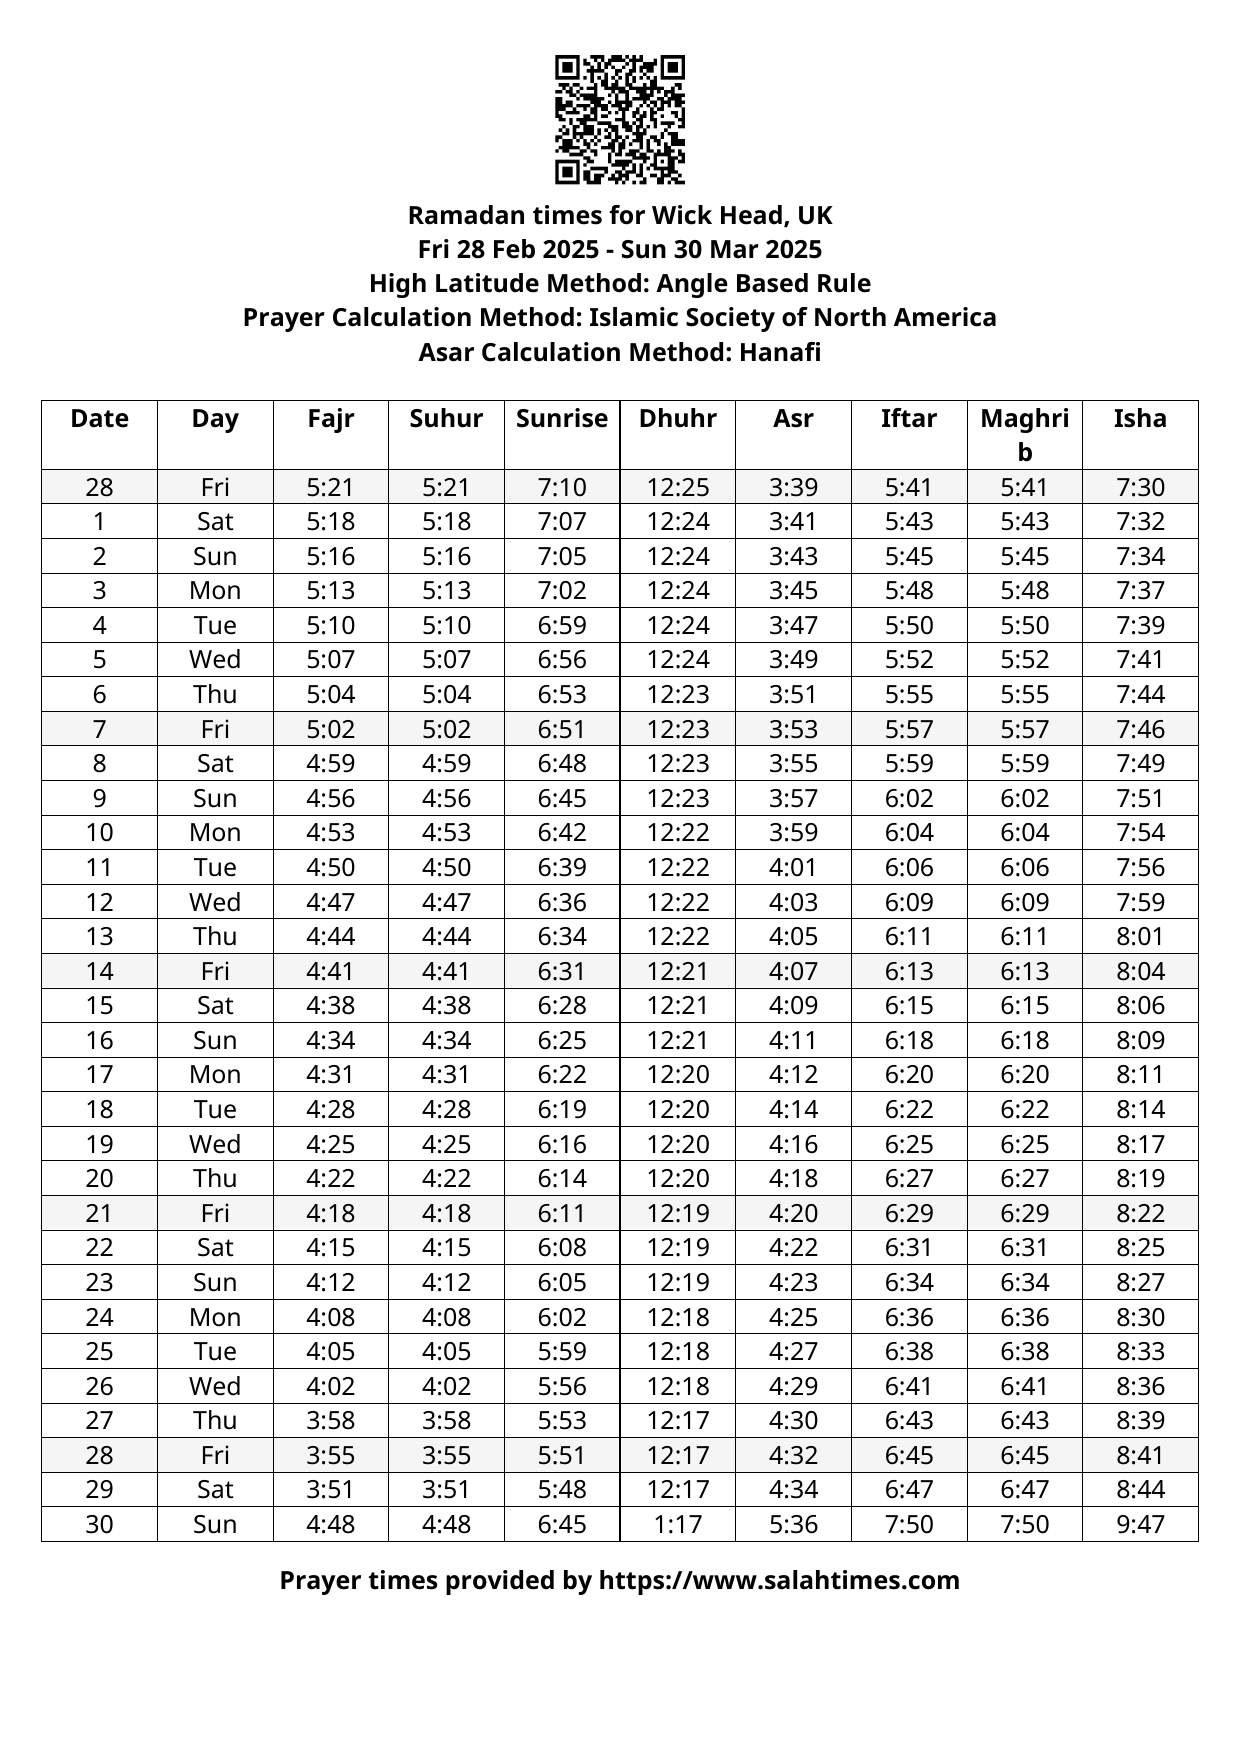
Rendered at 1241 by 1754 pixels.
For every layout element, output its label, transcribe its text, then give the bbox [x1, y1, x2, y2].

table_cell Sat [158, 989, 273, 1022]
table_cell 4:09 [736, 989, 851, 1022]
table_cell 12:25 [621, 470, 735, 503]
table_cell 6:36 [852, 1300, 967, 1333]
table_cell Fri [158, 1196, 273, 1229]
table_cell 5:59 [505, 1334, 619, 1368]
table_cell 5:53 [505, 1404, 619, 1437]
table_cell 7:37 [1083, 574, 1198, 607]
table_cell 4:05 [736, 919, 851, 953]
table_cell 4:38 [274, 989, 388, 1022]
table_cell 12:24 [621, 539, 735, 572]
table_cell 5:16 [274, 539, 388, 572]
table_cell 6:22 [505, 1058, 619, 1091]
table_cell 3:39 [736, 470, 851, 503]
table_cell 4:11 [736, 1023, 851, 1057]
table_cell 3:47 [736, 608, 851, 642]
table_cell 4:53 [389, 816, 504, 849]
table_cell 6:47 [852, 1473, 967, 1506]
table_cell 5 [42, 643, 157, 676]
table_cell 6 [42, 677, 157, 711]
table_cell 9 [42, 781, 157, 814]
table_cell 4:25 [274, 1127, 388, 1160]
table_cell 5:57 [852, 712, 967, 745]
table_cell 6:09 [968, 885, 1082, 918]
table_cell 6:15 [968, 989, 1082, 1022]
table_cell 6:08 [505, 1231, 619, 1264]
table_cell 12:17 [621, 1473, 735, 1506]
table_cell 4:20 [736, 1196, 851, 1229]
table_cell 12:18 [621, 1334, 735, 1368]
table_cell 3:51 [736, 677, 851, 711]
table_cell 9:47 [1083, 1507, 1198, 1541]
table_cell 6:39 [505, 850, 619, 884]
table_cell 5:45 [852, 539, 967, 572]
table_cell 12 [42, 885, 157, 918]
table_cell 5:13 [274, 574, 388, 607]
table_cell 6:18 [968, 1023, 1082, 1057]
table_header Iftar [852, 401, 967, 469]
table_cell 12:21 [621, 954, 735, 987]
table_cell 20 [42, 1161, 157, 1195]
table_cell 4:56 [274, 781, 388, 814]
table_cell 6:59 [505, 608, 619, 642]
table_cell 4:15 [274, 1231, 388, 1264]
table_cell 12:24 [621, 574, 735, 607]
table_cell 2 [42, 539, 157, 572]
table_cell 7:49 [1083, 746, 1198, 780]
table_cell 6:20 [852, 1058, 967, 1091]
table_cell 4:47 [389, 885, 504, 918]
text Ramadan times for Wick Head, UK [42, 198, 1198, 232]
table_cell 7:10 [505, 470, 619, 503]
table_cell 11 [42, 850, 157, 884]
table_cell 4:25 [736, 1300, 851, 1333]
table_header Sunrise [505, 401, 619, 469]
table_cell 3:55 [274, 1438, 388, 1472]
table_cell 4:41 [274, 954, 388, 987]
table_cell 5:55 [968, 677, 1082, 711]
table_cell 7:32 [1083, 504, 1198, 538]
table_cell 7:07 [505, 504, 619, 538]
table_cell 12:22 [621, 919, 735, 953]
table_cell Wed [158, 1127, 273, 1160]
table_cell 6:36 [968, 1300, 1082, 1333]
table_cell 4:22 [274, 1161, 388, 1195]
table_cell Sat [158, 1231, 273, 1264]
table_header Dhuhr [621, 401, 735, 469]
table_cell Mon [158, 574, 273, 607]
table_cell 4:48 [274, 1507, 388, 1541]
table_cell 6:31 [505, 954, 619, 987]
table_cell 24 [42, 1300, 157, 1333]
text Fri 28 Feb 2025 - Sun 30 Mar 2025 [42, 232, 1198, 266]
table_cell 3:55 [736, 746, 851, 780]
table_cell 4:44 [389, 919, 504, 953]
table_cell 4:28 [389, 1092, 504, 1126]
table_cell 6:09 [852, 885, 967, 918]
table_cell 5:04 [389, 677, 504, 711]
table_cell 12:20 [621, 1058, 735, 1091]
table_cell 6:29 [968, 1196, 1082, 1229]
table_cell Sat [158, 746, 273, 780]
table_cell 30 [42, 1507, 157, 1541]
table_cell 12:18 [621, 1369, 735, 1402]
table_cell 12:21 [621, 989, 735, 1022]
table_cell Wed [158, 885, 273, 918]
table_cell 3:45 [736, 574, 851, 607]
table_cell 5:48 [968, 574, 1082, 607]
table_cell 10 [42, 816, 157, 849]
table_cell 12:24 [621, 504, 735, 538]
table_cell 5:21 [274, 470, 388, 503]
table_cell 3:58 [389, 1404, 504, 1437]
table_cell Sun [158, 539, 273, 572]
table_cell 4:23 [736, 1265, 851, 1299]
table_cell 5:45 [968, 539, 1082, 572]
picture [542, 41, 699, 198]
table_cell 7:39 [1083, 608, 1198, 642]
table_cell 7:59 [1083, 885, 1198, 918]
table_cell 6:20 [968, 1058, 1082, 1091]
table_cell 6:11 [505, 1196, 619, 1229]
table_cell 12:22 [621, 850, 735, 884]
table_cell 4:28 [274, 1092, 388, 1126]
table_cell Sun [158, 1265, 273, 1299]
table_cell 7:50 [852, 1507, 967, 1541]
table_cell 8:22 [1083, 1196, 1198, 1229]
table_cell 4:50 [274, 850, 388, 884]
table_cell Sun [158, 1507, 273, 1541]
table_cell 6:02 [968, 781, 1082, 814]
table_cell 5:57 [968, 712, 1082, 745]
table_cell 8:33 [1083, 1334, 1198, 1368]
table_cell 8:44 [1083, 1473, 1198, 1506]
table_header Fajr [274, 401, 388, 469]
table_cell 5:02 [274, 712, 388, 745]
table_cell Fri [158, 470, 273, 503]
table_cell 4:12 [389, 1265, 504, 1299]
table_cell 15 [42, 989, 157, 1022]
table_cell 8:06 [1083, 989, 1198, 1022]
table_cell 5:36 [736, 1507, 851, 1541]
table_cell 6:16 [505, 1127, 619, 1160]
table_cell Thu [158, 1161, 273, 1195]
table_cell 12:23 [621, 712, 735, 745]
table_cell 8:25 [1083, 1231, 1198, 1264]
table_cell 6:34 [968, 1265, 1082, 1299]
table_cell 3:41 [736, 504, 851, 538]
table_cell 4:12 [736, 1058, 851, 1091]
table_cell 12:20 [621, 1127, 735, 1160]
table_cell 4:27 [736, 1334, 851, 1368]
table_cell 8:27 [1083, 1265, 1198, 1299]
table_header Day [158, 401, 273, 469]
table_cell 8:17 [1083, 1127, 1198, 1160]
table_cell 8:14 [1083, 1092, 1198, 1126]
table_cell 8:30 [1083, 1300, 1198, 1333]
table_cell 5:48 [852, 574, 967, 607]
table_cell 7:02 [505, 574, 619, 607]
table_cell 5:52 [968, 643, 1082, 676]
table_cell Tue [158, 850, 273, 884]
table_cell 4:31 [389, 1058, 504, 1091]
table_cell 6:45 [968, 1438, 1082, 1472]
table_cell 6:43 [852, 1404, 967, 1437]
table_cell 5:41 [968, 470, 1082, 503]
table_cell 28 [42, 470, 157, 503]
table_cell 6:45 [852, 1438, 967, 1472]
table_cell 6:27 [968, 1161, 1082, 1195]
table_cell 12:17 [621, 1404, 735, 1437]
table_cell 12:24 [621, 608, 735, 642]
table_header Maghrib [968, 401, 1082, 469]
table_cell 8:36 [1083, 1369, 1198, 1402]
table_cell Wed [158, 643, 273, 676]
table_cell 5:52 [852, 643, 967, 676]
table_cell 4:48 [389, 1507, 504, 1541]
table_cell 6:22 [852, 1092, 967, 1126]
table_cell 12:19 [621, 1265, 735, 1299]
table_cell 5:59 [968, 746, 1082, 780]
table_cell 6:42 [505, 816, 619, 849]
table_cell 12:19 [621, 1231, 735, 1264]
table_cell 6:34 [505, 919, 619, 953]
table_cell 5:07 [274, 643, 388, 676]
table_cell 5:16 [389, 539, 504, 572]
table_cell 5:04 [274, 677, 388, 711]
table_cell 5:18 [389, 504, 504, 538]
table_cell 6:38 [852, 1334, 967, 1368]
table_cell Tue [158, 1092, 273, 1126]
table_cell 4:16 [736, 1127, 851, 1160]
table_cell 6:41 [852, 1369, 967, 1402]
table_cell 4:32 [736, 1438, 851, 1472]
table_cell 8:11 [1083, 1058, 1198, 1091]
table_cell 5:56 [505, 1369, 619, 1402]
table_cell Sun [158, 1023, 273, 1057]
table_cell 6:34 [852, 1265, 967, 1299]
table_cell 4:34 [274, 1023, 388, 1057]
table_cell 4:41 [389, 954, 504, 987]
table_cell 7:05 [505, 539, 619, 572]
table_cell 3:59 [736, 816, 851, 849]
table_cell 4:01 [736, 850, 851, 884]
table_cell 4:08 [274, 1300, 388, 1333]
table_cell 4:08 [389, 1300, 504, 1333]
table_cell 6:36 [505, 885, 619, 918]
table_cell 3:53 [736, 712, 851, 745]
table_cell 8:09 [1083, 1023, 1198, 1057]
table_cell 4:22 [736, 1231, 851, 1264]
table_cell 6:53 [505, 677, 619, 711]
table_cell 6:19 [505, 1092, 619, 1126]
table_cell 4:18 [274, 1196, 388, 1229]
table_cell 12:23 [621, 746, 735, 780]
table_cell 8:39 [1083, 1404, 1198, 1437]
table_cell Tue [158, 608, 273, 642]
table_cell 5:59 [852, 746, 967, 780]
table_cell Sat [158, 504, 273, 538]
table_cell 16 [42, 1023, 157, 1057]
table_cell Thu [158, 919, 273, 953]
table_cell 7:30 [1083, 470, 1198, 503]
table_header Asr [736, 401, 851, 469]
table_cell Mon [158, 816, 273, 849]
table_cell 6:11 [852, 919, 967, 953]
table_cell 3 [42, 574, 157, 607]
table_cell 5:10 [274, 608, 388, 642]
table_cell 4:34 [389, 1023, 504, 1057]
table_cell 7:56 [1083, 850, 1198, 884]
table_cell 12:19 [621, 1196, 735, 1229]
table_cell 12:22 [621, 885, 735, 918]
table_cell 6:05 [505, 1265, 619, 1299]
table_cell 4:25 [389, 1127, 504, 1160]
table_header Date [42, 401, 157, 469]
table_cell 8:19 [1083, 1161, 1198, 1195]
table_cell 12:21 [621, 1023, 735, 1057]
table_cell Sun [158, 781, 273, 814]
table_cell 4:31 [274, 1058, 388, 1091]
table_cell 1:17 [621, 1507, 735, 1541]
table_cell 5:43 [968, 504, 1082, 538]
table_cell 26 [42, 1369, 157, 1402]
table_cell Mon [158, 1300, 273, 1333]
table_cell 6:31 [968, 1231, 1082, 1264]
text High Latitude Method: Angle Based Rule [42, 266, 1198, 300]
table_cell 6:45 [505, 781, 619, 814]
table_cell 4:29 [736, 1369, 851, 1402]
table_cell 18 [42, 1092, 157, 1126]
text Asar Calculation Method: Hanafi [42, 334, 1198, 368]
table_cell Thu [158, 677, 273, 711]
table_cell 3:49 [736, 643, 851, 676]
table_cell 4:53 [274, 816, 388, 849]
table_cell Fri [158, 954, 273, 987]
table_cell Sat [158, 1473, 273, 1506]
table_cell 4:15 [389, 1231, 504, 1264]
table_cell 6:56 [505, 643, 619, 676]
table_cell 12:22 [621, 816, 735, 849]
table_cell 12:24 [621, 643, 735, 676]
table_cell 5:43 [852, 504, 967, 538]
table_cell 6:04 [968, 816, 1082, 849]
table_cell 4:07 [736, 954, 851, 987]
table_cell 6:02 [505, 1300, 619, 1333]
table_cell 4:30 [736, 1404, 851, 1437]
table_cell 5:07 [389, 643, 504, 676]
table_cell 6:13 [968, 954, 1082, 987]
table_cell 6:04 [852, 816, 967, 849]
table_cell 25 [42, 1334, 157, 1368]
table_cell 6:18 [852, 1023, 967, 1057]
table_cell 6:31 [852, 1231, 967, 1264]
table_cell 5:55 [852, 677, 967, 711]
table_cell 12:20 [621, 1161, 735, 1195]
table_cell 5:13 [389, 574, 504, 607]
table_cell 5:50 [968, 608, 1082, 642]
table_cell 7:54 [1083, 816, 1198, 849]
table_cell 4:05 [389, 1334, 504, 1368]
table_cell 5:10 [389, 608, 504, 642]
table_cell 5:48 [505, 1473, 619, 1506]
table_cell 12:17 [621, 1438, 735, 1472]
table_cell 4:47 [274, 885, 388, 918]
table_cell 6:25 [505, 1023, 619, 1057]
table_cell 4:34 [736, 1473, 851, 1506]
table_cell 6:11 [968, 919, 1082, 953]
table_cell 3:55 [389, 1438, 504, 1472]
table_cell Fri [158, 712, 273, 745]
table_cell 6:38 [968, 1334, 1082, 1368]
table_cell 23 [42, 1265, 157, 1299]
table_cell 5:41 [852, 470, 967, 503]
table_cell 21 [42, 1196, 157, 1229]
table_cell Fri [158, 1438, 273, 1472]
table_cell 3:57 [736, 781, 851, 814]
table_cell 6:02 [852, 781, 967, 814]
table_cell 7:44 [1083, 677, 1198, 711]
table_cell 7:46 [1083, 712, 1198, 745]
table_cell 8 [42, 746, 157, 780]
table_cell 12:23 [621, 677, 735, 711]
table_cell 5:18 [274, 504, 388, 538]
table_cell 14 [42, 954, 157, 987]
table_cell 6:47 [968, 1473, 1082, 1506]
table_cell 12:20 [621, 1092, 735, 1126]
table_cell 4:50 [389, 850, 504, 884]
table_cell 8:01 [1083, 919, 1198, 953]
text Prayer times provided by https://www.salahtimes.com [42, 1563, 1198, 1597]
table_cell 4:03 [736, 885, 851, 918]
table_cell 5:02 [389, 712, 504, 745]
table_cell 6:25 [968, 1127, 1082, 1160]
table_cell 7:50 [968, 1507, 1082, 1541]
table_cell 22 [42, 1231, 157, 1264]
table_cell 3:58 [274, 1404, 388, 1437]
table_cell Thu [158, 1404, 273, 1437]
table_cell Tue [158, 1334, 273, 1368]
table_cell 4:05 [274, 1334, 388, 1368]
table_cell 5:50 [852, 608, 967, 642]
table_cell 6:41 [968, 1369, 1082, 1402]
table_cell 6:06 [968, 850, 1082, 884]
table_cell 3:51 [389, 1473, 504, 1506]
table_cell 6:29 [852, 1196, 967, 1229]
table_cell 17 [42, 1058, 157, 1091]
table_cell 7 [42, 712, 157, 745]
table_cell 5:51 [505, 1438, 619, 1472]
table_cell 3:43 [736, 539, 851, 572]
table_cell 13 [42, 919, 157, 953]
table_cell 4 [42, 608, 157, 642]
table_cell 6:14 [505, 1161, 619, 1195]
table_cell 4:14 [736, 1092, 851, 1126]
table_cell 4:59 [389, 746, 504, 780]
table_cell 29 [42, 1473, 157, 1506]
table_cell 6:15 [852, 989, 967, 1022]
table_cell 7:34 [1083, 539, 1198, 572]
table_cell 3:51 [274, 1473, 388, 1506]
table_cell 4:59 [274, 746, 388, 780]
table_cell 6:28 [505, 989, 619, 1022]
table_cell 28 [42, 1438, 157, 1472]
table_cell 4:56 [389, 781, 504, 814]
table_cell 4:38 [389, 989, 504, 1022]
table_cell 8:04 [1083, 954, 1198, 987]
table_cell Mon [158, 1058, 273, 1091]
table_cell 6:27 [852, 1161, 967, 1195]
table_cell 4:18 [389, 1196, 504, 1229]
table_cell 7:51 [1083, 781, 1198, 814]
table_cell 12:18 [621, 1300, 735, 1333]
table_cell 6:48 [505, 746, 619, 780]
text Prayer Calculation Method: Islamic Society of North America [42, 300, 1198, 334]
table_cell 6:51 [505, 712, 619, 745]
table_cell 4:02 [274, 1369, 388, 1402]
table_cell 4:44 [274, 919, 388, 953]
table_header Isha [1083, 401, 1198, 469]
table_cell 5:21 [389, 470, 504, 503]
table_cell 4:02 [389, 1369, 504, 1402]
table_cell 6:43 [968, 1404, 1082, 1437]
table_cell 27 [42, 1404, 157, 1437]
table_cell 4:18 [736, 1161, 851, 1195]
table_cell Wed [158, 1369, 273, 1402]
table_cell 6:25 [852, 1127, 967, 1160]
table_cell 12:23 [621, 781, 735, 814]
table_cell 7:41 [1083, 643, 1198, 676]
table_cell 4:22 [389, 1161, 504, 1195]
table_cell 6:22 [968, 1092, 1082, 1126]
table_cell 4:12 [274, 1265, 388, 1299]
table_cell 8:41 [1083, 1438, 1198, 1472]
table_cell 1 [42, 504, 157, 538]
table_cell 6:13 [852, 954, 967, 987]
table_cell 6:06 [852, 850, 967, 884]
table_cell 19 [42, 1127, 157, 1160]
table_cell 6:45 [505, 1507, 619, 1541]
table_header Suhur [389, 401, 504, 469]
